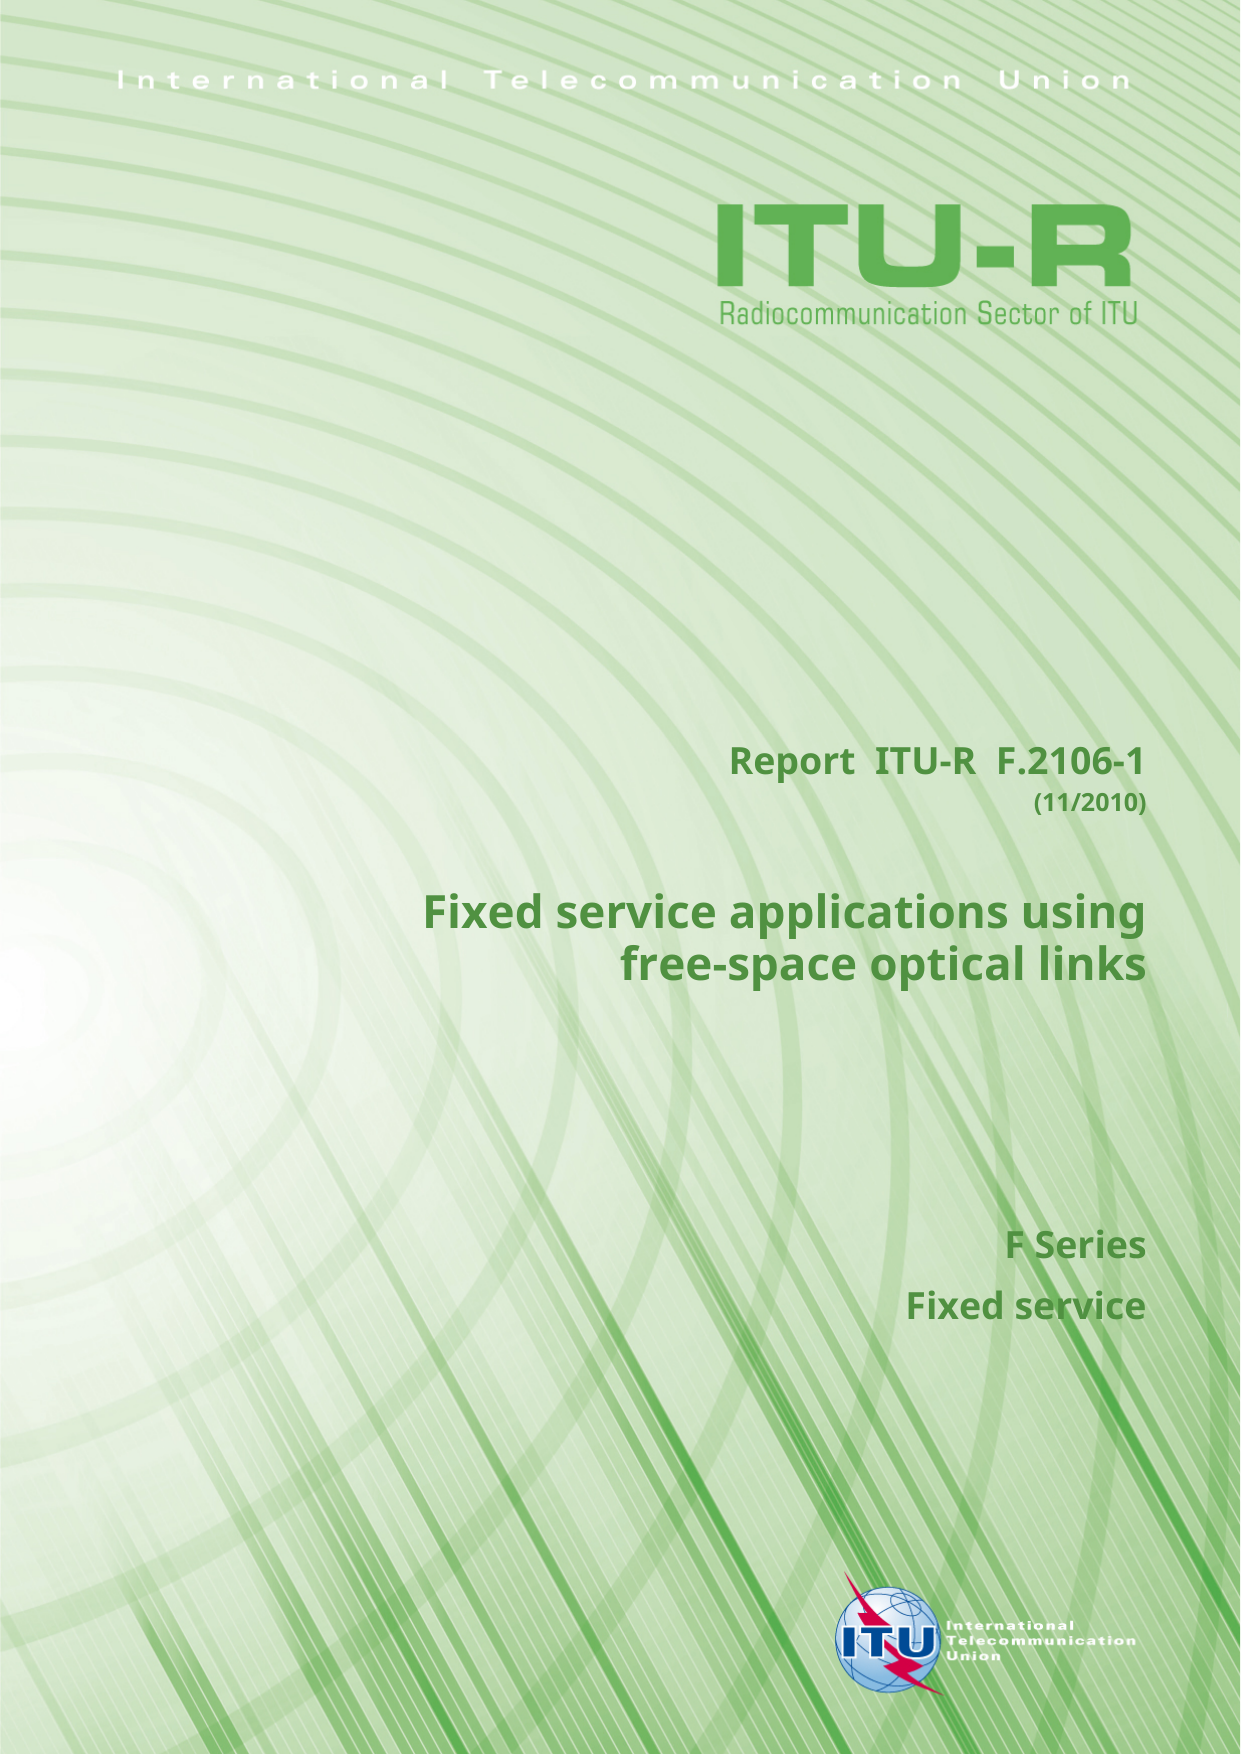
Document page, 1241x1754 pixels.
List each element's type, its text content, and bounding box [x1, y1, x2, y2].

table_cell Fixed service applications using free-space optical links [107, 818, 1158, 1051]
picture [0, 0, 1241, 1754]
table_header Report ITU-R F.2106-1 (11/2010) [107, 643, 1158, 818]
table_cell F Series Fixed service [107, 1051, 1158, 1328]
